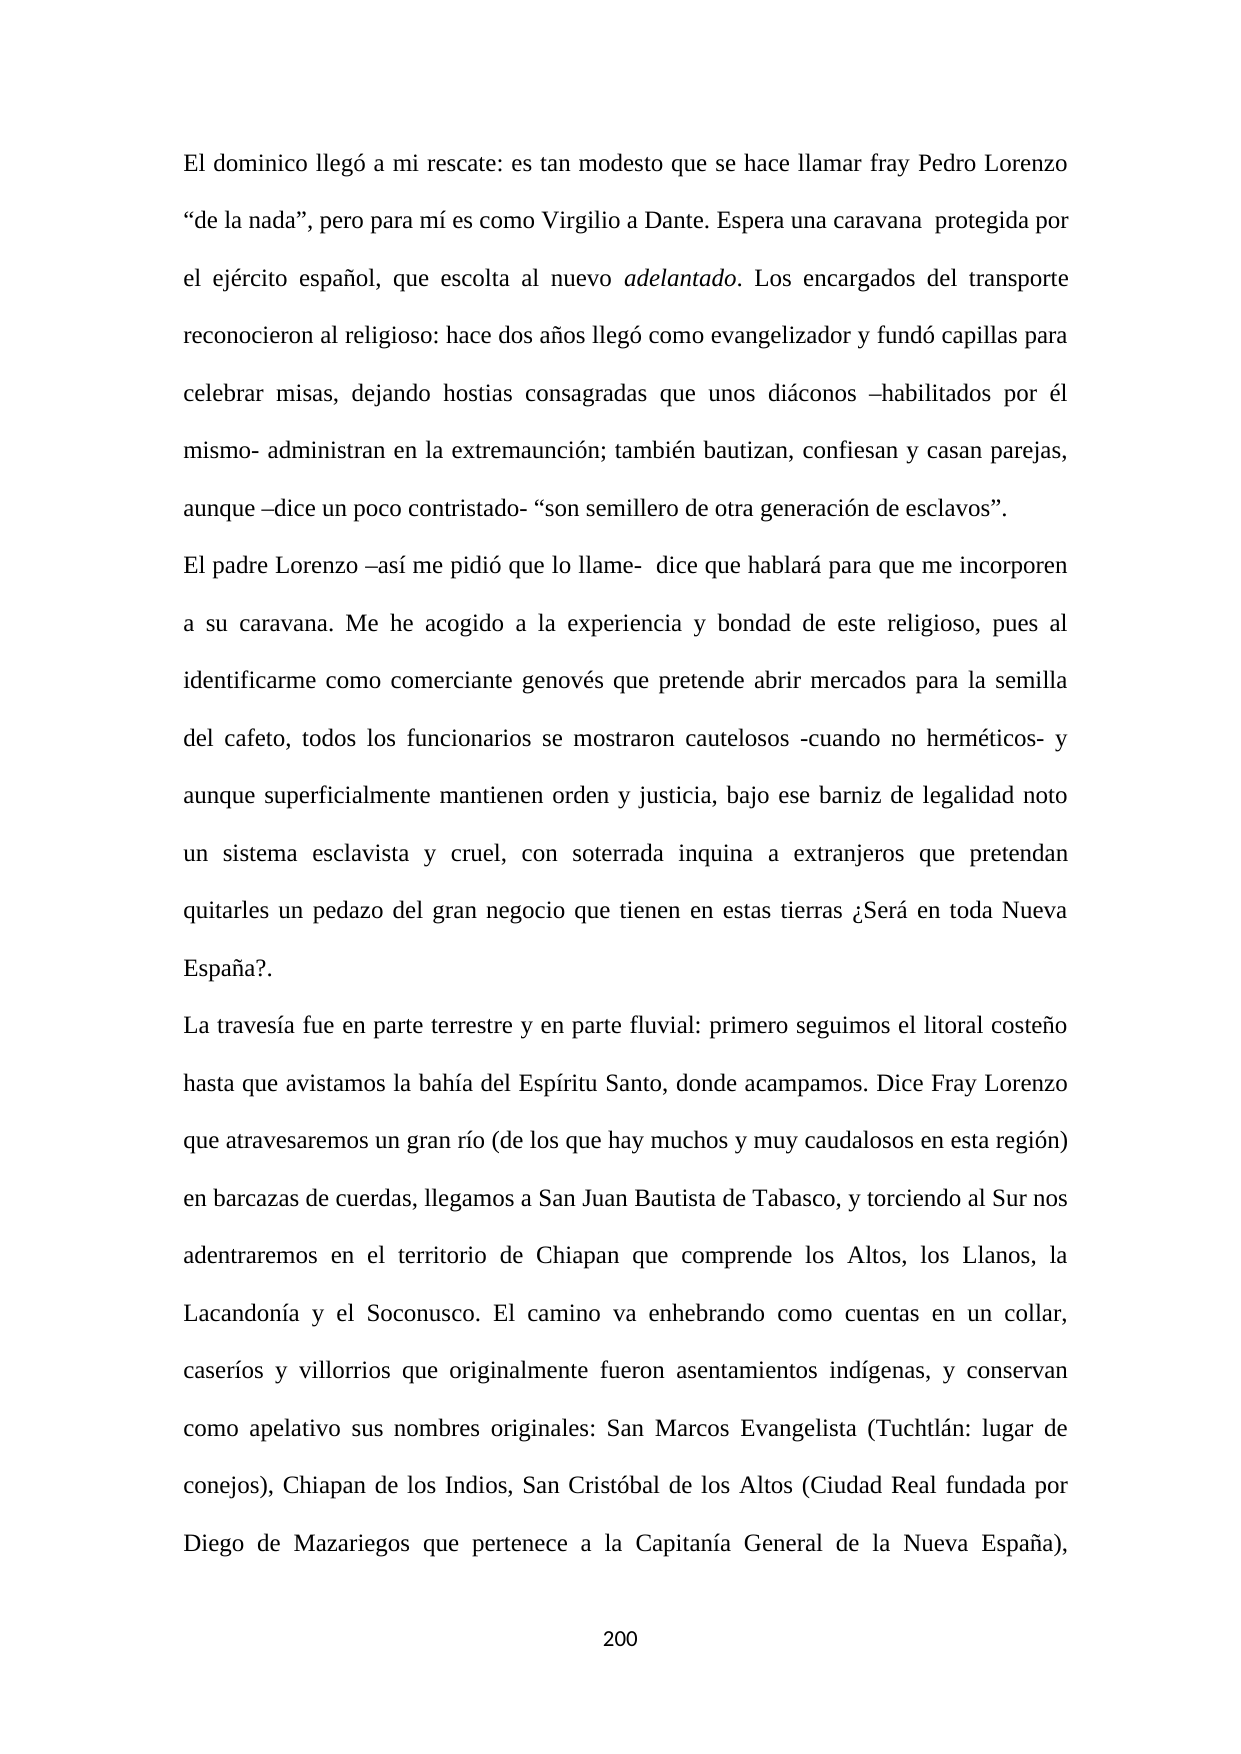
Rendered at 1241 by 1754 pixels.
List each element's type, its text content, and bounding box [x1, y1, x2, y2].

text El dominico llegó a mi rescate: es tan modesto que se hace llamar fray Pedro Lorenzo “de la nada”, pero para mí es como Virgilio a Dante. Espera una caravana protegida por el ejército español, que escolta al nuevo adelantado. Los encargados del transporte reconocieron al religioso: hace dos años llegó como evangelizador y fundó capillas para celebrar misas, dejando hostias consagradas que unos diáconos –habilitados por él mismo- administran en la extremaunción; también bautizan, confiesan y casan parejas, aunque –dice un poco contristado- “son semillero de otra generación de esclavos”. [177, 148, 1063, 521]
text El padre Lorenzo –así me pidió que lo llame- dice que hablará para que me incorporen a su caravana. Me he acogido a la experiencia y bondad de este religioso, pues al identificarme como comerciante genovés que pretende abrir mercados para la semilla del cafeto, todos los funcionarios se mostraron cautelosos -cuando no herméticos- y aunque superficialmente mantienen orden y justicia, bajo ese barniz de legalidad noto un sistema esclavista y cruel, con soterrada inquina a extranjeros que pretendan quitarles un pedazo del gran negocio que tienen en estas tierras ¿Será en toda Nueva España?. [183, 550, 1069, 981]
